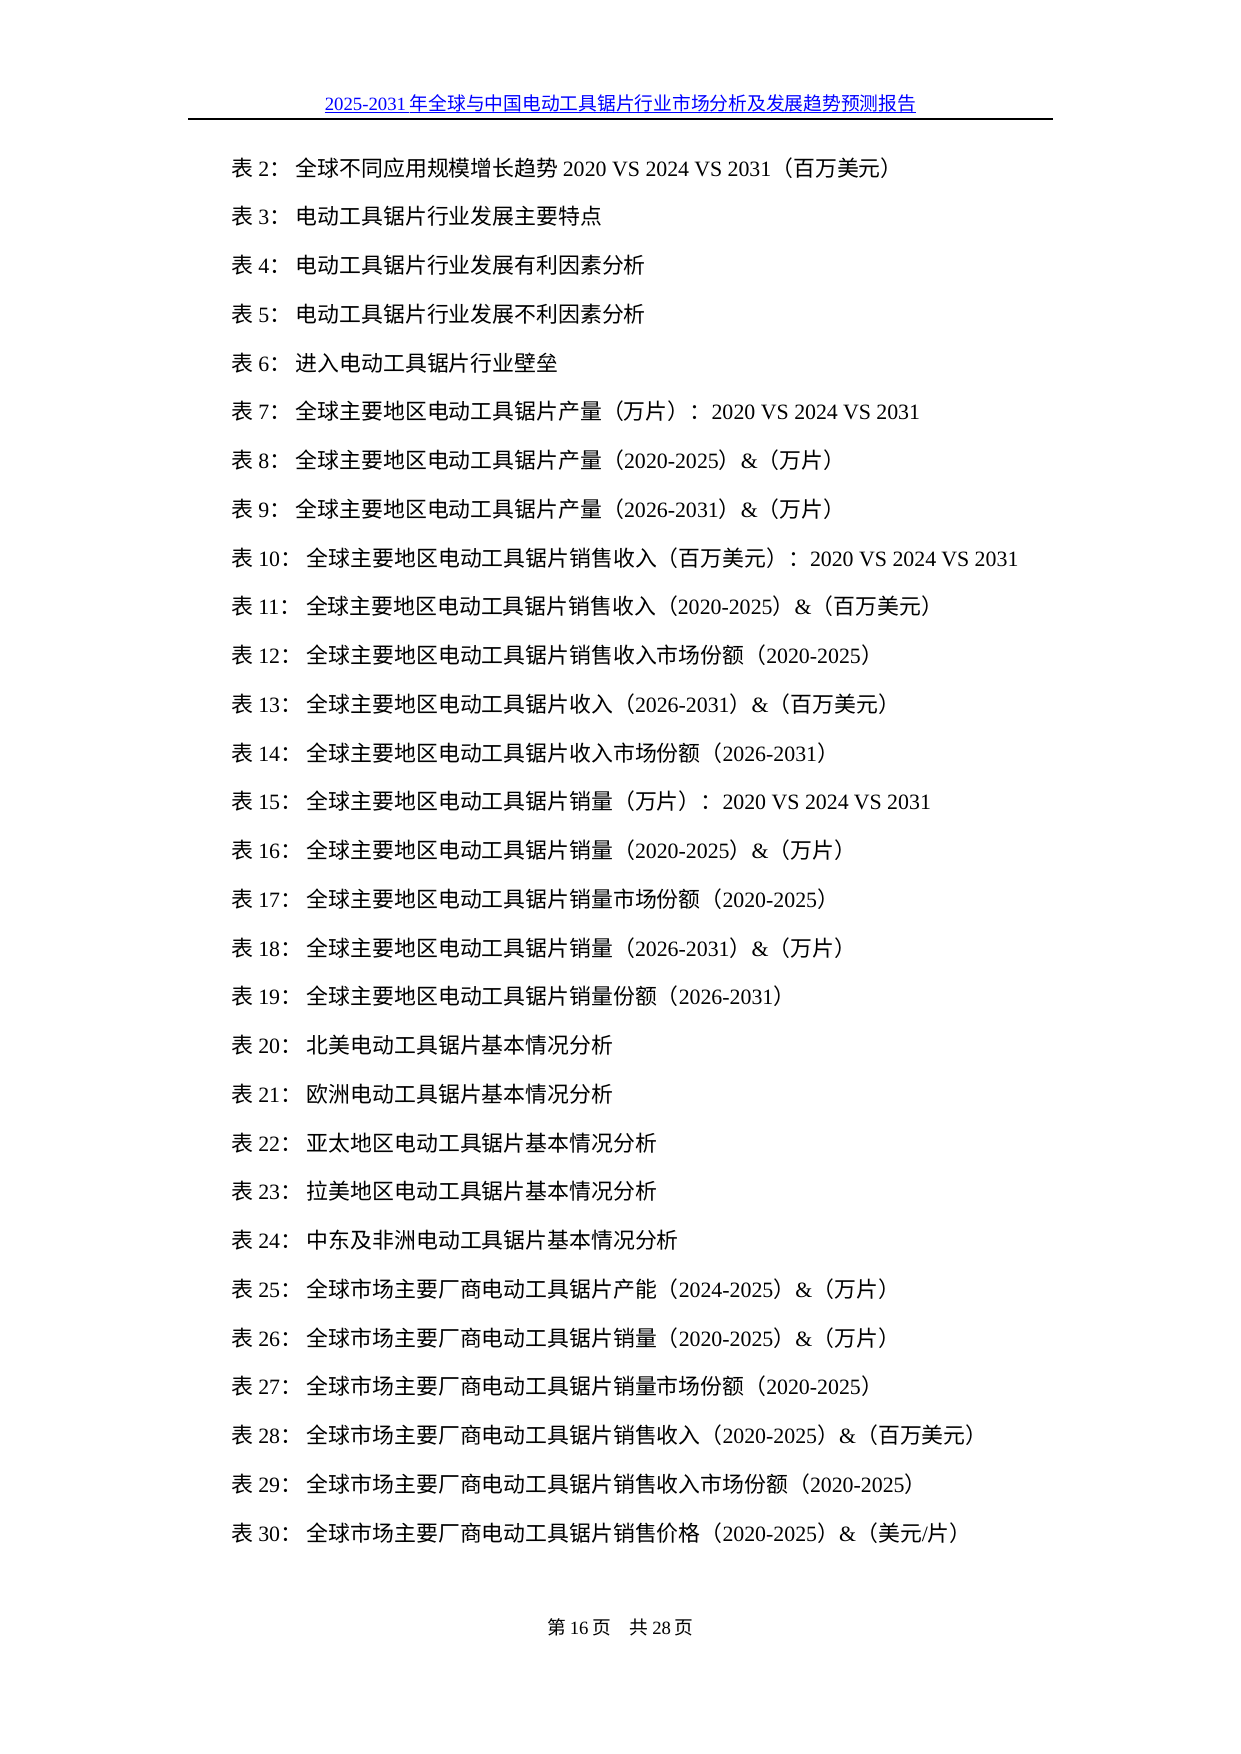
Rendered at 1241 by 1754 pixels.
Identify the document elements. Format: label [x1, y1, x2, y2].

text [187, 150, 1053, 1548]
